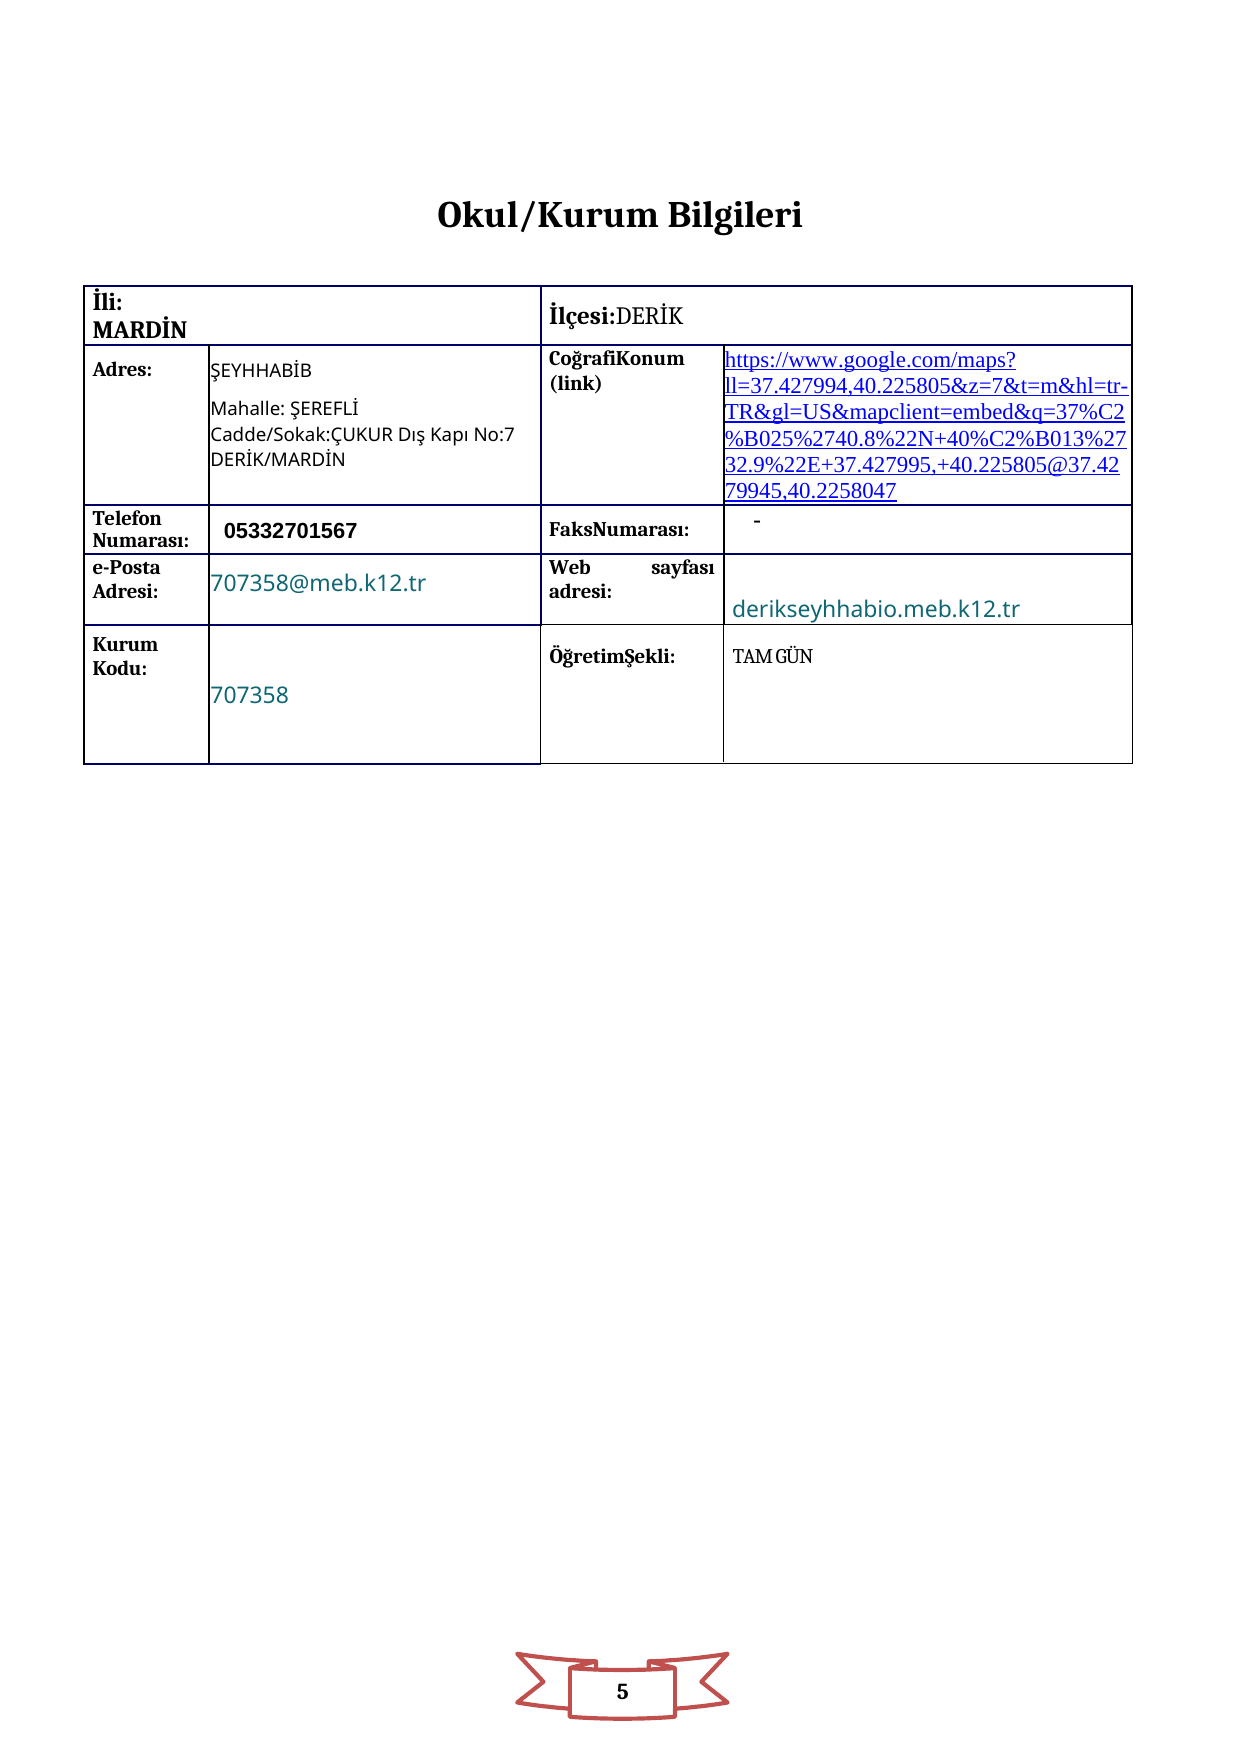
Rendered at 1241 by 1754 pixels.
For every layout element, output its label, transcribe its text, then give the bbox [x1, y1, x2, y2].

table_header İli: MARDİN [85, 287, 540, 344]
table_cell CoğrafiKonum (link) [542, 346, 723, 504]
table_cell Kurum Kodu: [85, 626, 208, 763]
table_cell derikseyhhabio.meb.k12.tr [725, 555, 1131, 624]
table_cell TAM GÜN [724, 625, 1132, 763]
table_cell 707358@meb.k12.tr [210, 555, 540, 624]
table_cell - [725, 506, 1131, 552]
table_cell 707358 [210, 626, 540, 763]
text Okul/Kurum Bilgileri [58, 194, 1182, 237]
table_header İlçesi:DERİK [542, 287, 1131, 344]
table_cell e-Posta Adresi: [85, 555, 208, 624]
table_cell Telefon Numarası: [85, 506, 208, 552]
table_cell 05332701567 [210, 506, 540, 552]
table_cell ŞEYHHABİB Mahalle: ŞEREFLİ Cadde/Sokak:ÇUKUR Dış Kapı No:7 DERİK/MARDİN [210, 346, 540, 504]
table_cell Web sayfası adresi: [542, 555, 723, 624]
table_cell https://www.google.com/maps?ll=37.427994,40.225805&z=7&t=m&hl=tr-TR&gl=US&mapclient=embed&q=37%C2%B025%2740.8%22N+40%C2%B013%2732.9%22E+37.427995,+40.225805@37.4279945,40.2258047 [725, 346, 1131, 504]
table_cell FaksNumarası: [542, 506, 723, 552]
table_cell ÖğretimŞekli: [541, 625, 723, 763]
table_cell Adres: [85, 346, 208, 504]
